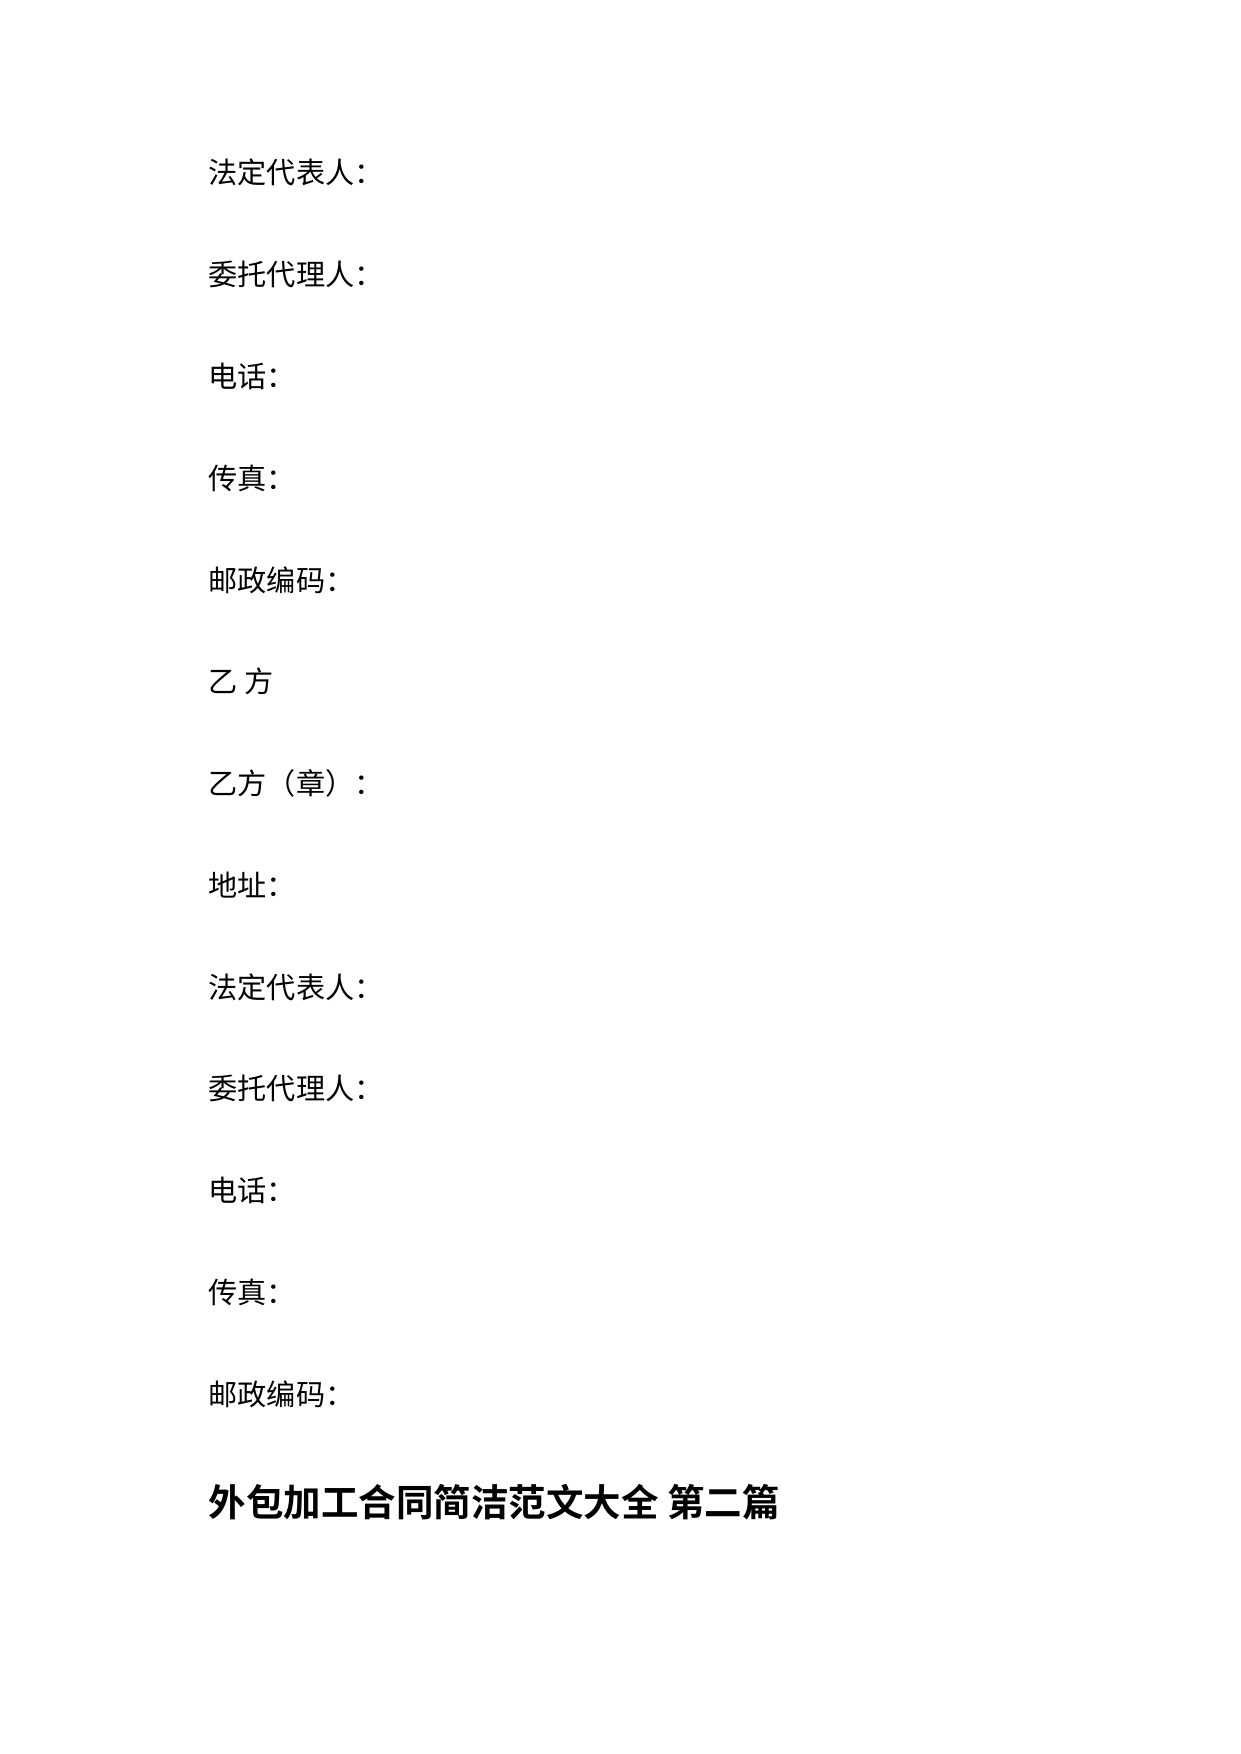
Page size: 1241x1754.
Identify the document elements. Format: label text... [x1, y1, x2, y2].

text 传真： [150, 455, 1090, 498]
text 地址： [150, 862, 1090, 905]
text 外包加工合同简洁范文大全 第二篇 [150, 1473, 1090, 1527]
text 电话： [150, 353, 1090, 396]
text 邮政编码： [150, 1371, 1090, 1413]
text 电话： [150, 1168, 1090, 1210]
text 乙方（章）： [150, 761, 1090, 803]
text 委托代理人： [150, 252, 1090, 294]
text 传真： [150, 1269, 1090, 1312]
text 委托代理人： [150, 1066, 1090, 1108]
text 法定代表人： [150, 964, 1090, 1006]
text 乙 方 [150, 659, 1090, 701]
text 邮政编码： [150, 557, 1090, 599]
text 法定代表人： [150, 150, 1090, 192]
